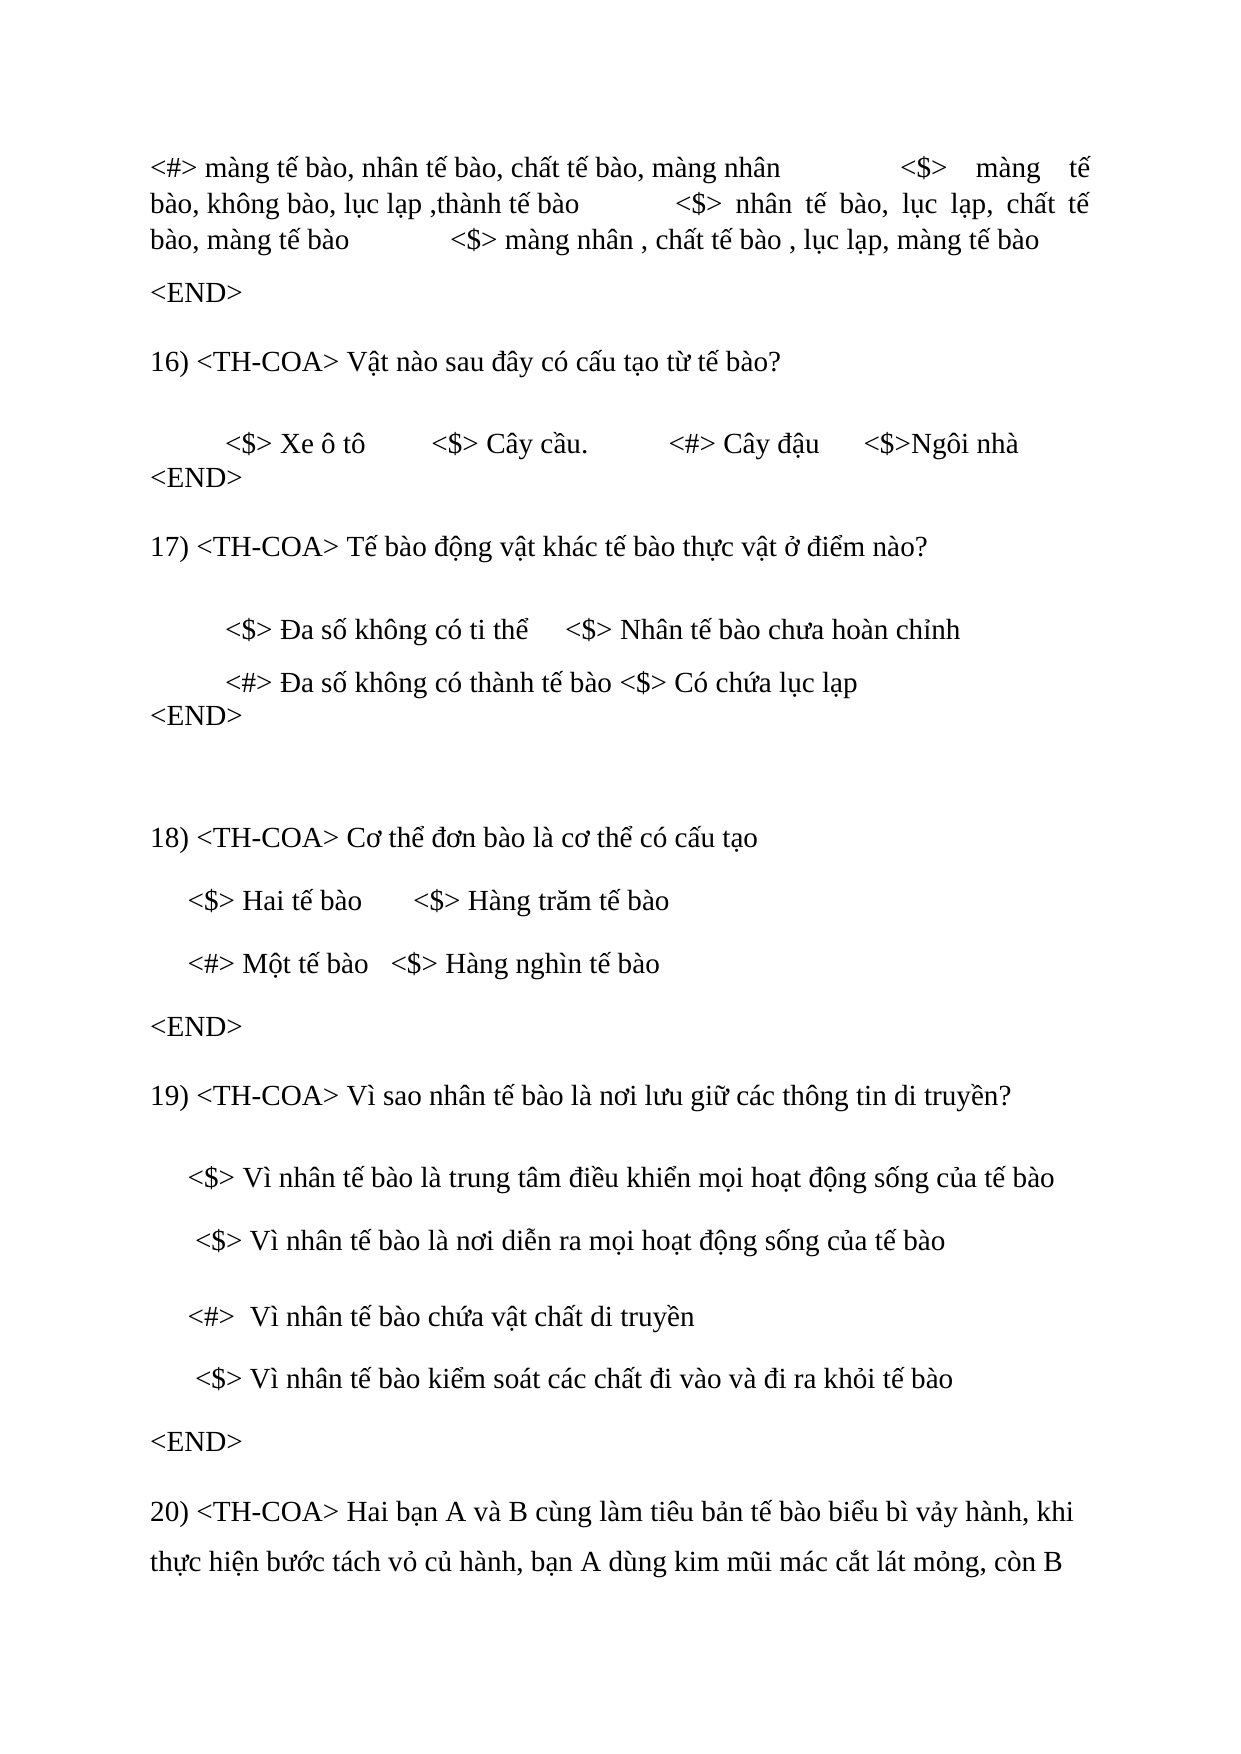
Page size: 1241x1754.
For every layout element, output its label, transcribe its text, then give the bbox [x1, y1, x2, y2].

text <#> màng tế bào, nhân tế bào, chất tế bào, màng nhân <$> màng tế bào, không bào, lục lạp ,thành tế bào <$> nhân tế bào, lục lạp, chất tế bào, màng tế bào <$> màng nhân , chất tế bào , lục lạp, màng tế bào [150, 150, 1090, 256]
text <END> [150, 1009, 1090, 1042]
text <$> Hai tế bào <$> Hàng trăm tế bào [187, 883, 1090, 917]
text <END> [150, 698, 1090, 732]
text <END> [150, 1424, 1090, 1458]
text 18) <TH-COA> Cơ thể đơn bào là cơ thể có cấu tạo [150, 804, 1090, 854]
text 16) <TH-COA> Vật nào sau đây có cấu tạo từ tế bào? [150, 328, 1090, 378]
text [150, 1477, 1090, 1577]
text 17) <TH-COA> Tế bào động vật khác tế bào thực vật ở điểm nào? [150, 513, 1090, 563]
text <END> [150, 275, 1090, 309]
text <#> Một tế bào <$> Hàng nghìn tế bào [187, 946, 1090, 979]
text <$> Vì nhân tế bào là trung tâm điều khiển mọi hoạt động sống của tế bào [187, 1141, 1090, 1194]
text <$> Vì nhân tế bào là nơi diễn ra mọi hoạt động sống của tế bào [187, 1223, 1090, 1256]
text <$> Đa số không có ti thể <$> Nhân tế bào chưa hoàn chỉnh [225, 592, 1090, 645]
text <#> Đa số không có thành tế bào <$> Có chứa lục lạp [225, 645, 1090, 698]
text <END> [150, 460, 1090, 494]
text 19) <TH-COA> Vì sao nhân tế bào là nơi lưu giữ các thông tin di truyền? [150, 1061, 1090, 1111]
text <$> Vì nhân tế bào kiểm soát các chất đi vào và đi ra khỏi tế bào [187, 1362, 1090, 1395]
text <$> Xe ô tô <$> Cây cầu. <#> Cây đậu <$>Ngôi nhà [225, 407, 1090, 460]
text <#> Vì nhân tế bào chứa vật chất di truyền [187, 1286, 1090, 1332]
